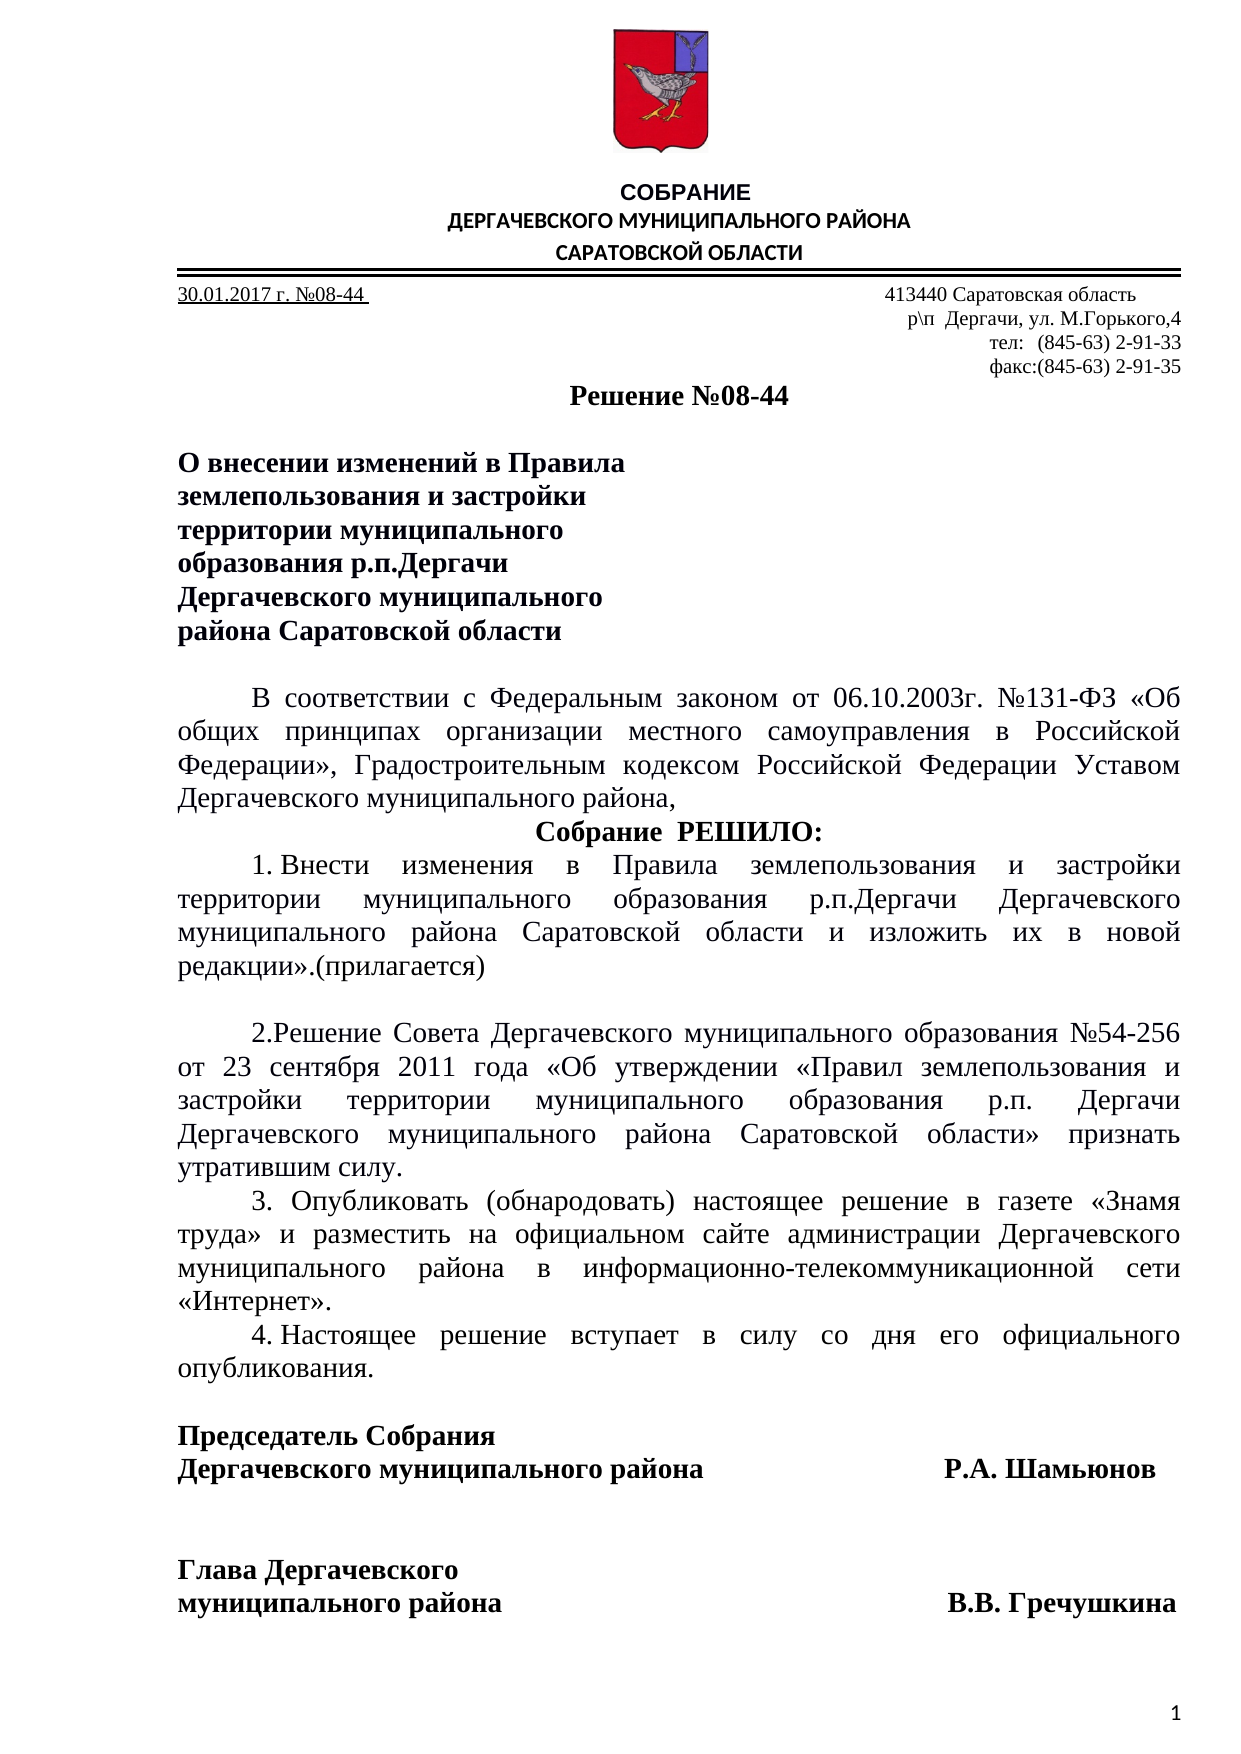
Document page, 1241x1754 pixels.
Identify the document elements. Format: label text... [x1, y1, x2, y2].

text 4. Настоящее решение вступает в силу со дня его официального опубликования. [177, 1317, 1181, 1384]
text факс:(845-63) 2-91-35 [177, 354, 1181, 378]
text муниципального района В.В. Гречушкина [177, 1585, 1181, 1619]
text р\п Дергачи, ул. М.Горького,4 [177, 306, 1181, 330]
text Собрание РЕШИЛО: [177, 814, 1181, 847]
text Председатель Собрания [177, 1418, 1181, 1451]
text Глава Дергачевского [177, 1552, 1181, 1585]
text 2.Решение Совета Дергачевского муниципального образования №54-256 от 23 сентября 2011 года «Об утверждении «Правил землепользования и застройки территории муниципального образования р.п. Дергачи Дергачевского муниципального района Саратовской области» признать утратившим силу. [177, 1015, 1181, 1183]
picture [613, 29, 709, 153]
text 30.01.2017 г. №08-44 413440 Саратовская область [177, 282, 1181, 306]
text 1. Внести изменения в Правила землепользования и застройки территории муниципального образования р.п.Дергачи Дергачевского муниципального района Саратовской области и изложить их в новой редакции».(прилагается) [177, 847, 1181, 982]
text О внесении изменений в Правила землепользования и застройки территории муниципального образования р.п.Дергачи Дергачевского муниципального района Саратовской области [177, 445, 679, 646]
text 3. Опубликовать (обнародовать) настоящее решение в газете «Знамя труда» и разместить на официальном сайте администрации Дергачевского муниципального района в информационно-телекоммуникационной сети «Интернет». [177, 1183, 1181, 1317]
text ДЕРГАЧЕВСКОГО МУНИЦИПАЛЬНОГО РАЙОНА [177, 206, 1181, 234]
text тел: (845-63) 2-91-33 [177, 330, 1181, 354]
text Дергачевского муниципального района Р.А. Шамьюнов [177, 1451, 1181, 1485]
subtitle СОБРАНИЕ [177, 179, 1181, 206]
text В соответствии с Федеральным законом от 06.10.2003г. №131-ФЗ «Об общих принципах организации местного самоуправления в Российской Федерации», Градостроительным кодексом Российской Федерации Уставом Дергачевского муниципального района, [177, 680, 1181, 814]
text САРАТОВСКОЙ ОБЛАСТИ [177, 238, 1181, 268]
text Решение №08-44 [177, 378, 1181, 411]
